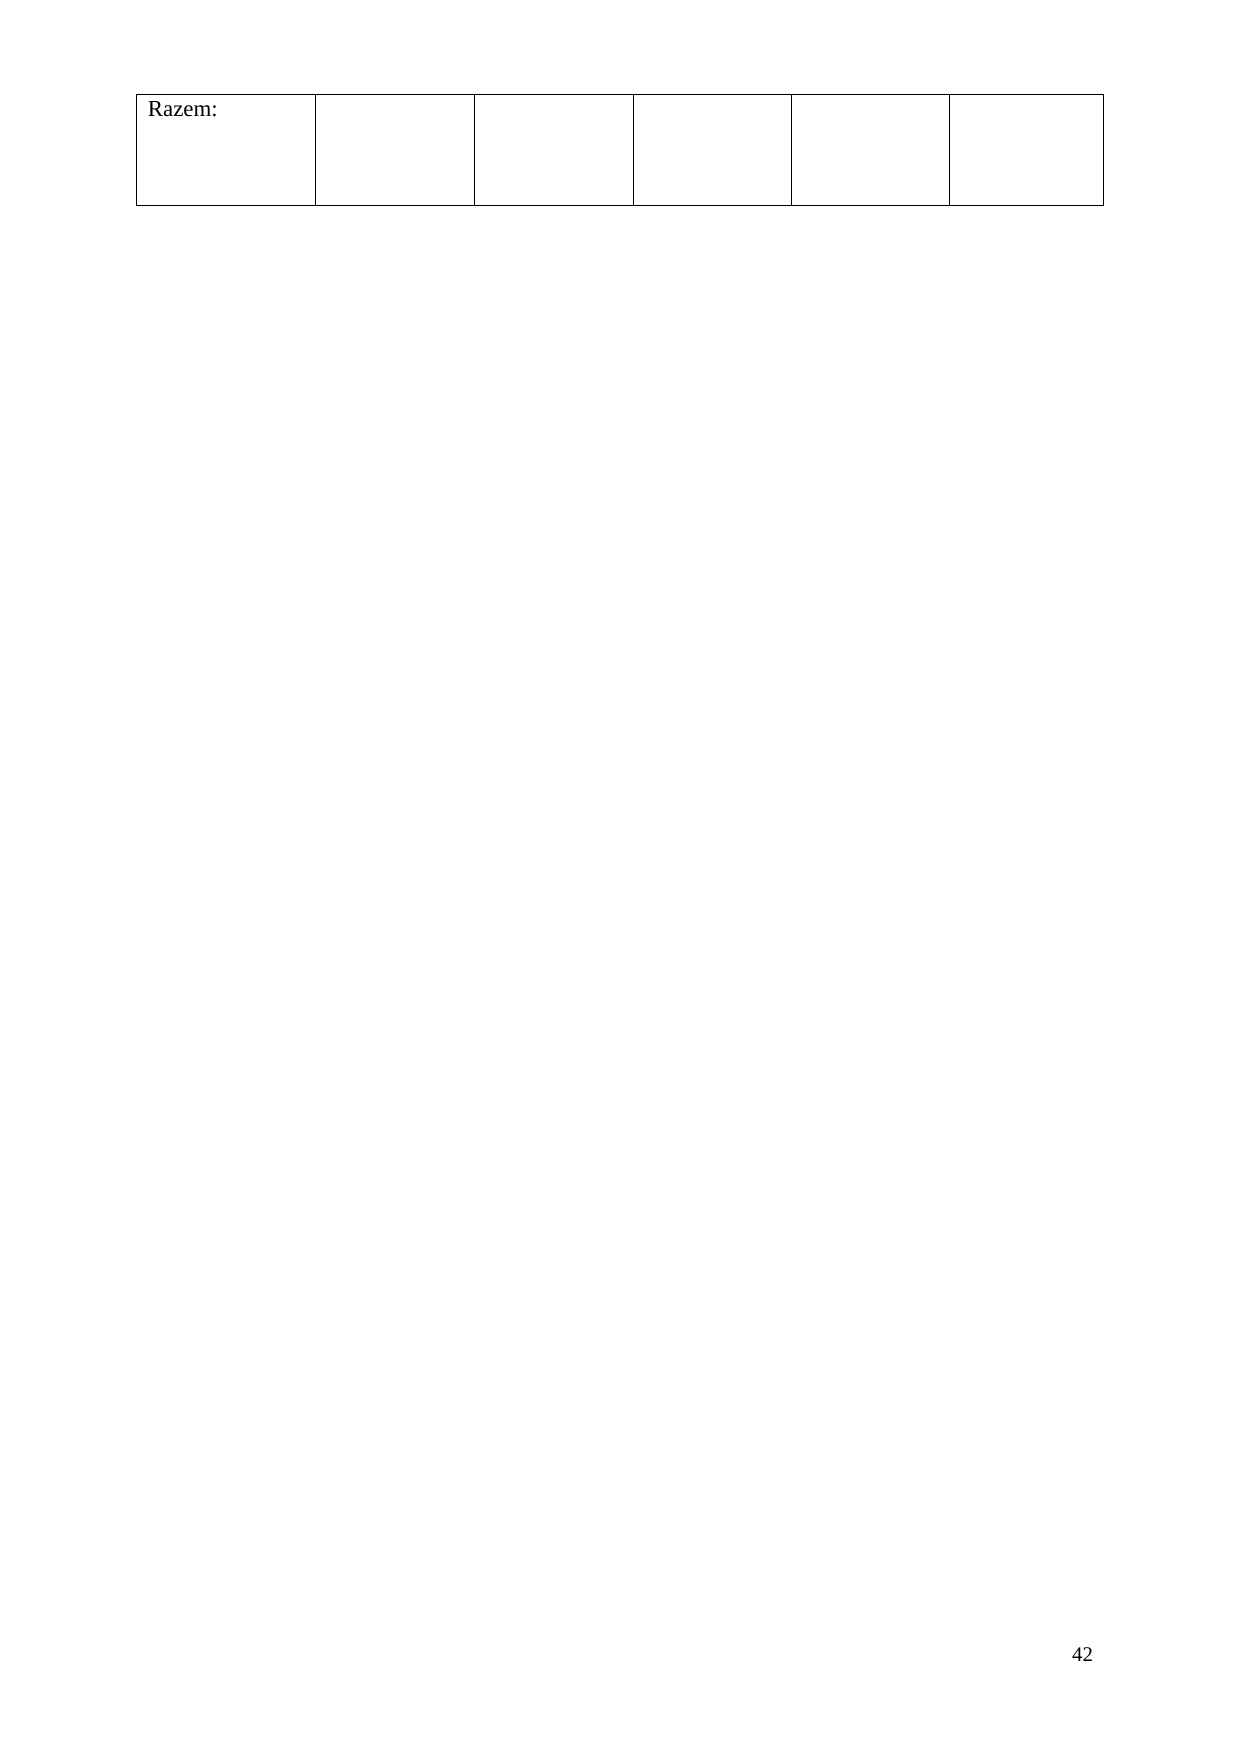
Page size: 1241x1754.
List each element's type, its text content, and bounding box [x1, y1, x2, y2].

table_cell [316, 95, 474, 205]
table_cell [475, 95, 633, 205]
table_cell [950, 95, 1103, 205]
table_cell Razem: [137, 95, 315, 205]
table_cell [634, 95, 791, 205]
table_cell [792, 95, 949, 205]
